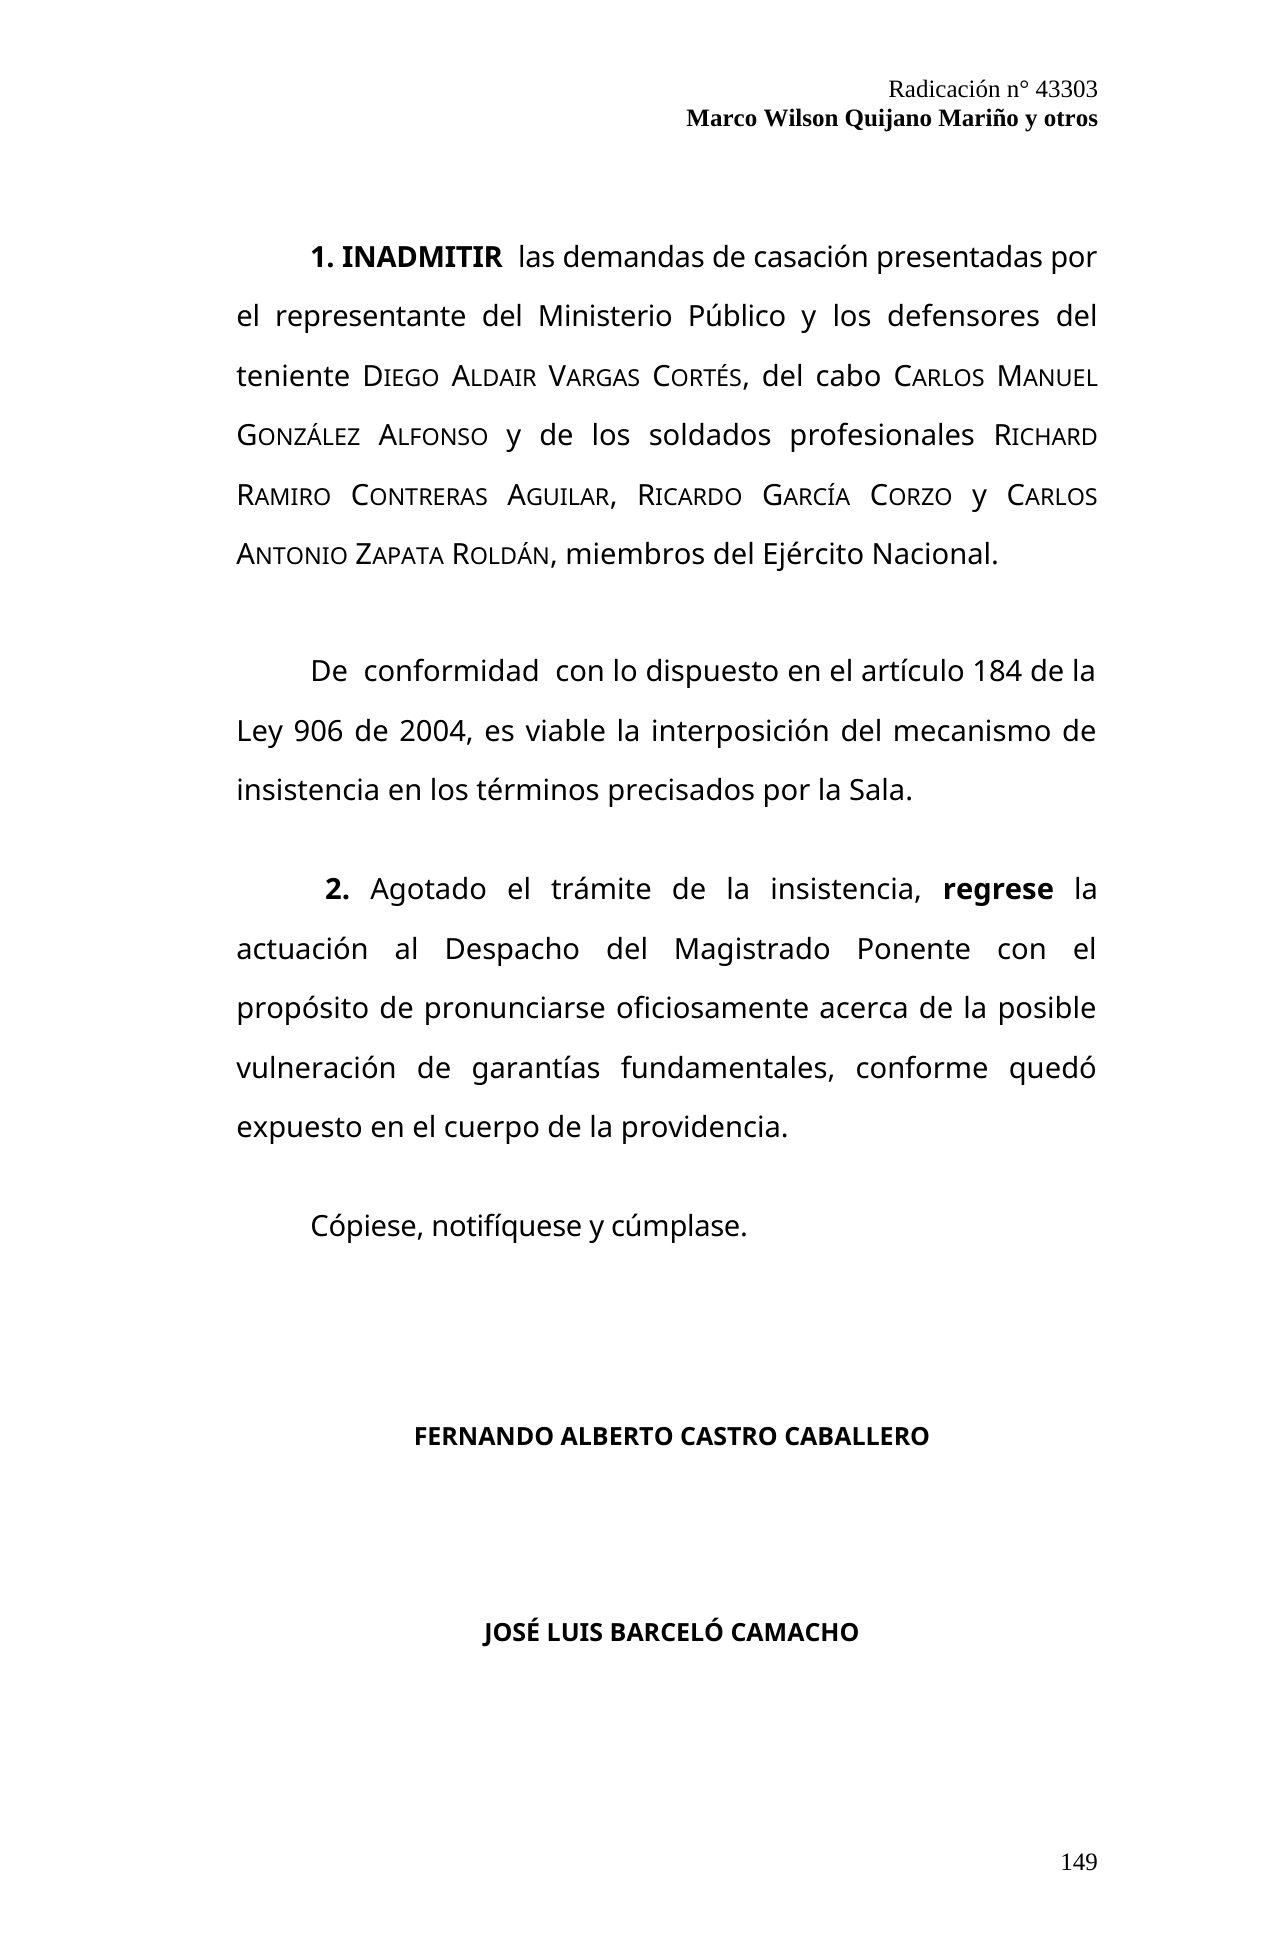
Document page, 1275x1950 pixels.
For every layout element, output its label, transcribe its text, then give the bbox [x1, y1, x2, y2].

text 1. INADMITIR las demandas de casación presentadas por el representante del Ministerio Público y los defensores del teniente Diego Aldair Vargas Cortés, del cabo Carlos Manuel González Alfonso y de los soldados profesionales Richard Ramiro Contreras Aguilar, Ricardo García Corzo y Carlos Antonio Zapata Roldán, miembros del Ejército Nacional. [236, 236, 1098, 573]
text 2. Agotado el trámite de la insistencia, regrese la actuación al Despacho del Magistrado Ponente con el propósito de pronunciarse oficiosamente acerca de la posible vulneración de garantías fundamentales, conforme quedó expuesto en el cuerpo de la providencia. [236, 868, 1098, 1146]
text JOSÉ LUIS BARCELÓ CAMACHO [236, 1614, 1107, 1648]
text FERNANDO ALBERTO CASTRO CABALLERO [236, 1418, 1107, 1452]
text Cópiese, notifíquese y cúmplase. [236, 1206, 1092, 1245]
text De conformidad con lo dispuesto en el artículo 184 de 906 de 2004, es viable la interposición del mecanismo de insistencia en los términos precisados por la Sala. [236, 650, 1098, 809]
